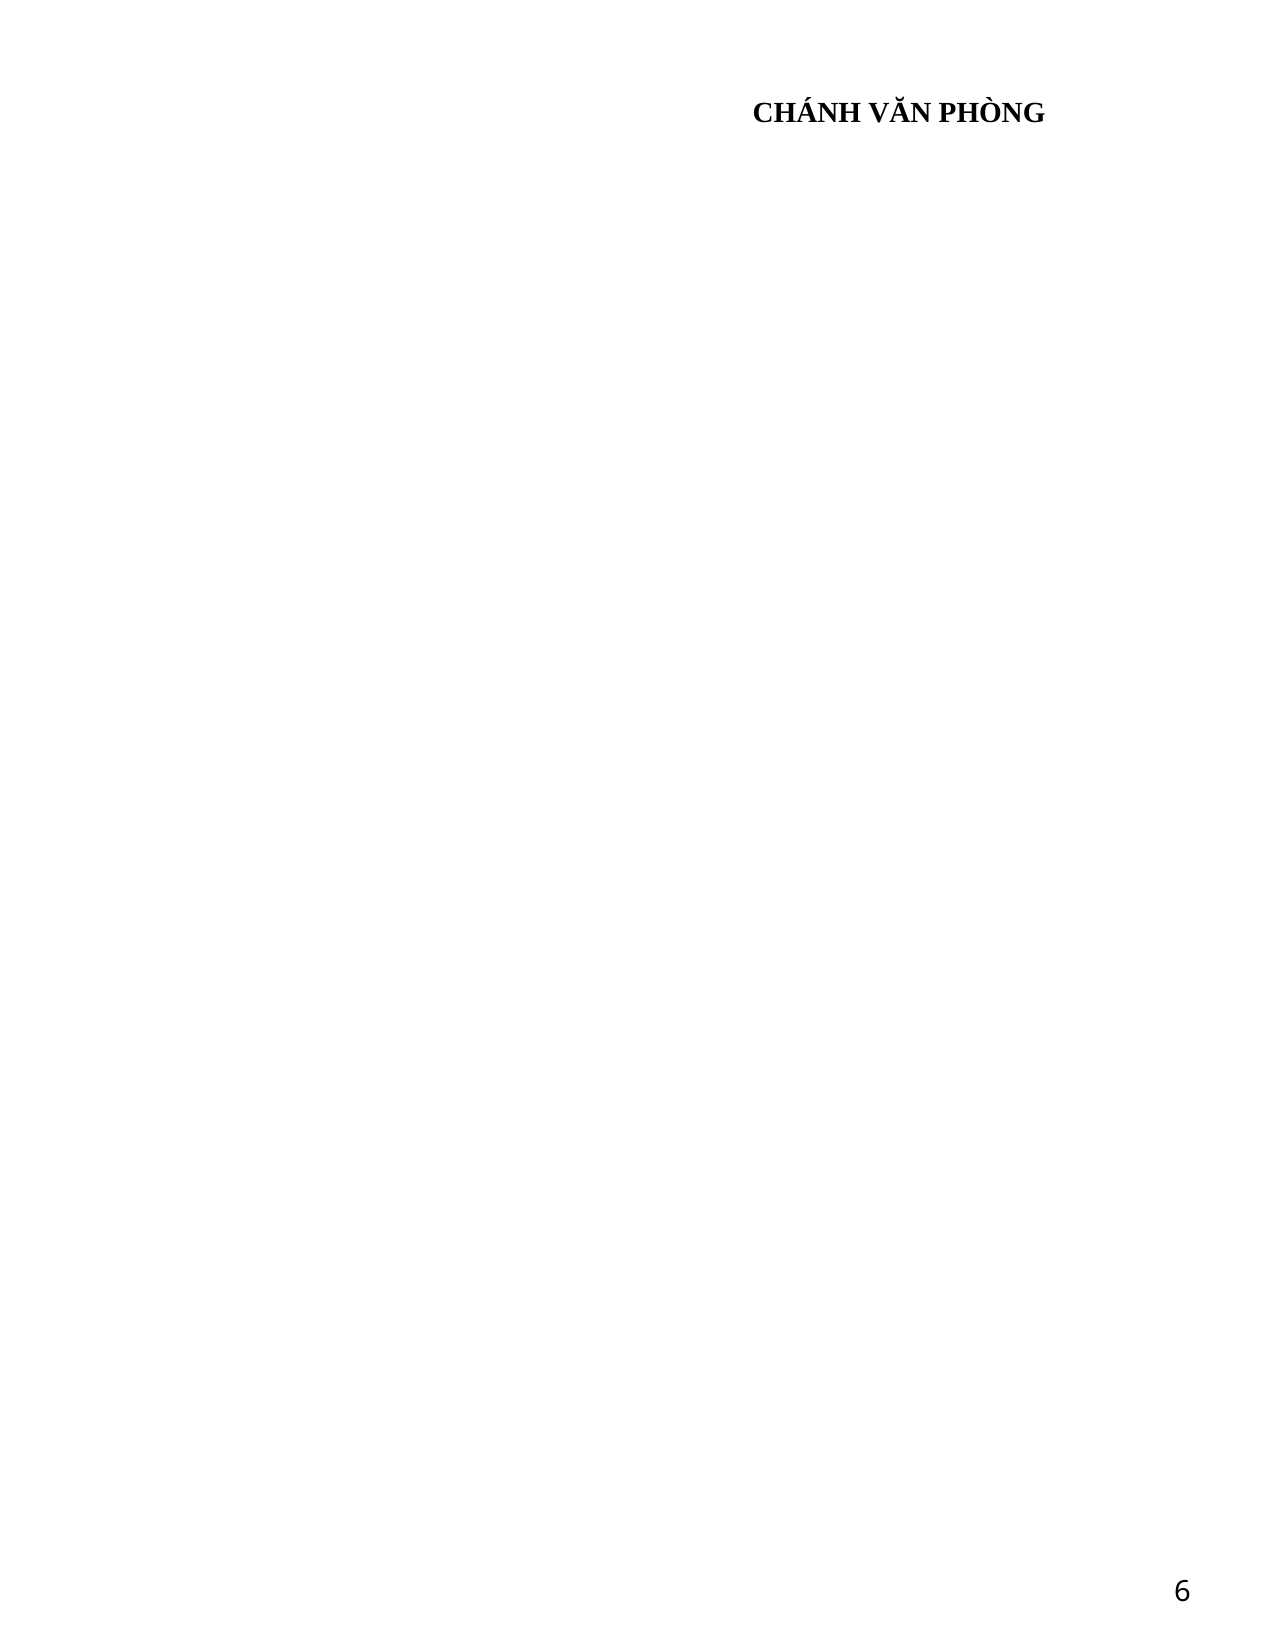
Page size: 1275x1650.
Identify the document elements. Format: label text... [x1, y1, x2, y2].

text CHÁNH VĂN PHÒNG [103, 96, 1191, 129]
